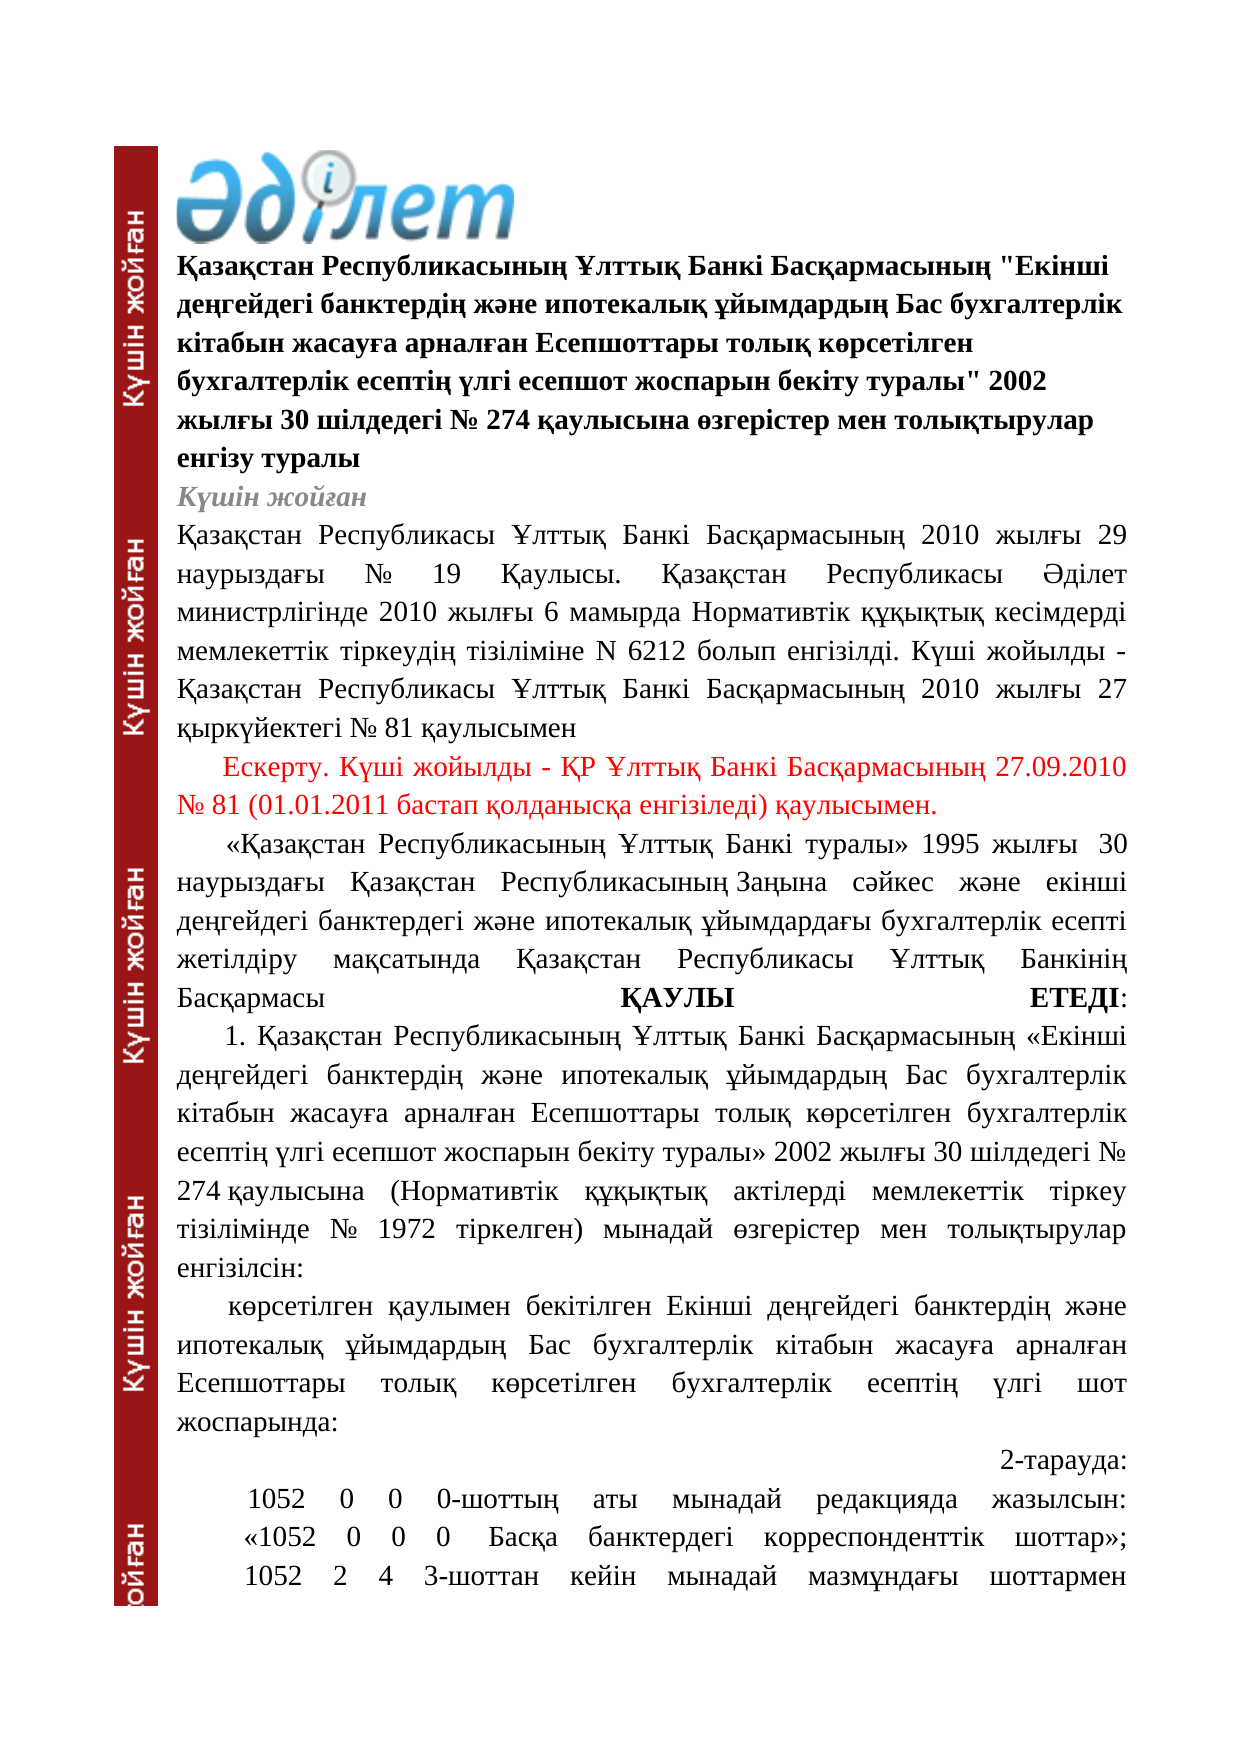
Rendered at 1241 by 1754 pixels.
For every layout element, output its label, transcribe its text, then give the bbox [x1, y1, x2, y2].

text Ескерту. Күші жойылды - ҚР Ұлттық Банкі Басқармасының 27.09.2010 № 81 (01.01.2011 бастап қолданысқа енгізіледі) қаулысымен. [112, 749, 1128, 821]
picture [114, 512, 158, 517]
picture [114, 146, 158, 248]
text Қазақстан Республикасының Ұлттық Банкі Басқармасының "Екінші деңгейдегі банктердің және ипотекалық ұйымдардың Бас бухгалтерлік кітабын жасауға арналған Есепшоттары толық көрсетілген бухгалтерлік есептің үлгі есепшот жоспарын бекіту туралы" 2002 жылғы 30 шілдедегі № 274 қаулысына өзгерістер мен толықтырулар енгізу туралы [112, 248, 1128, 474]
picture [114, 821, 158, 826]
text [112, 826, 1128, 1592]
picture [176, 150, 515, 244]
text Күшін жойған [112, 479, 1128, 512]
picture [114, 1592, 158, 1606]
text Қазақстан Республикасы Ұлттық Банкі Басқармасының 2010 жылғы 29 наурыздағы № 19 Қаулысы. Қазақстан Республикасы Әділет министрлігінде 2010 жылғы 6 мамырда Нормативтік құқықтық кесімдерді мемлекеттік тіркеудің тізіліміне N 6212 болып енгізілді. Күші жойылды - Қазақстан Республикасы Ұлттық Банкі Басқармасының 2010 жылғы 27 қыркүйектегі № 81 қаулысымен [112, 517, 1128, 744]
picture [114, 744, 158, 749]
picture [114, 474, 158, 479]
